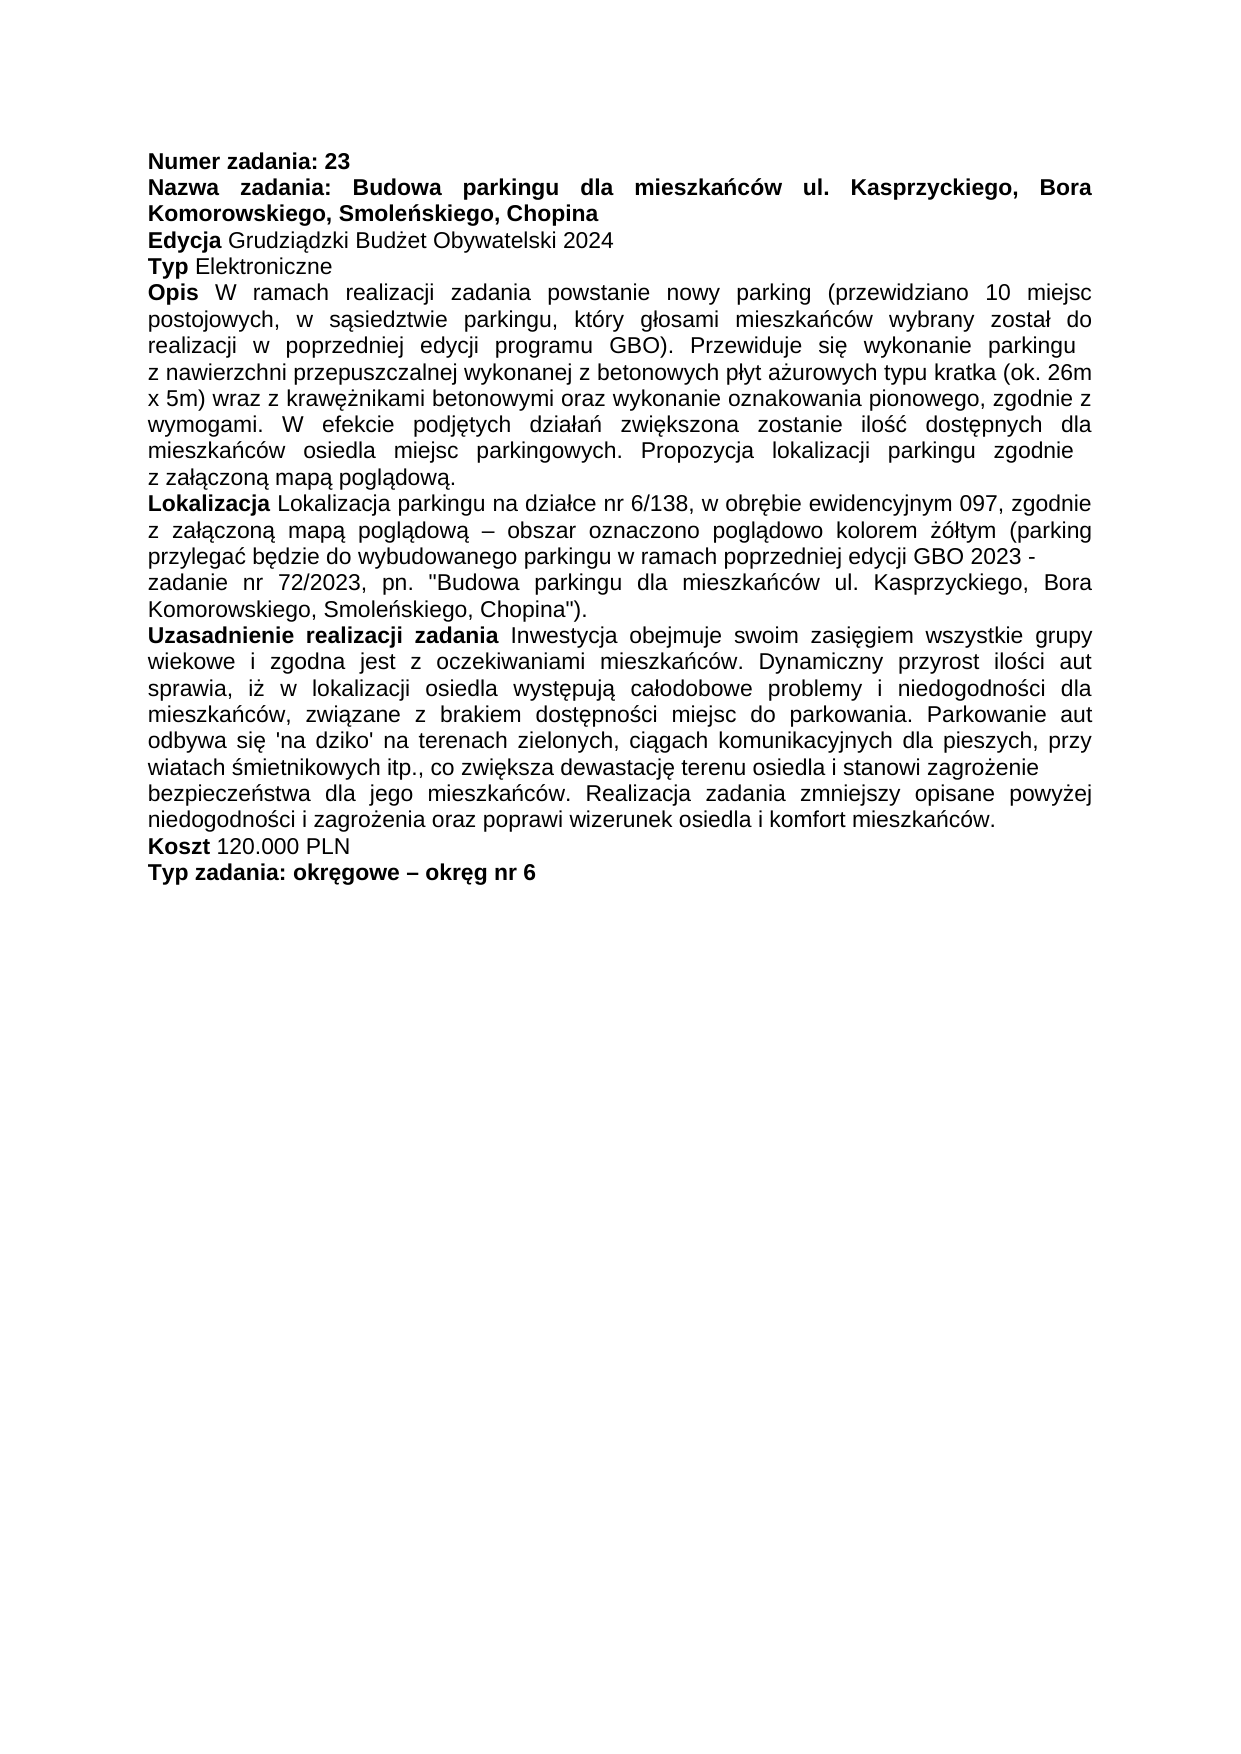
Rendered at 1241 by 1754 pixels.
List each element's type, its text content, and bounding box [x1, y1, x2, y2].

text Edycja Grudziądzki Budżet Obywatelski 2024 [148, 227, 1093, 253]
text Numer zadania: 23 [148, 148, 1093, 174]
text Typ Elektroniczne [148, 253, 1093, 279]
text Nazwa zadania: Budowa parkingu dla mieszkańców ul. Kasprzyckiego, Bora Komorowskiego, Smoleńskiego, Chopina [148, 174, 1093, 227]
text zadanie nr 72/2023, pn. "Budowa parkingu dla mieszkańców ul. Kasprzyckiego, Bora Komorowskiego, Smoleńskiego, Chopina"). [148, 569, 1093, 622]
text Opis W ramach realizacji zadania powstanie nowy parking (przewidziano 10 miejsc postojowych, w sąsiedztwie parkingu, który głosami mieszkańców wybrany został do realizacji w poprzedniej edycji programu GBO). Przewiduje się wykonanie parkingu z nawierzchni przepuszczalnej wykonanej z betonowych płyt ażurowych typu kratka (ok. 26m x 5m) wraz z krawężnikami betonowymi oraz wykonanie oznakowania pionowego, zgodnie z wymogami. W efekcie podjętych działań zwiększona zostanie ilość dostępnych dla mieszkańców osiedla miejsc parkingowych. Propozycja lokalizacji parkingu zgodnie z załączoną mapą poglądową. [148, 279, 1093, 490]
text bezpieczeństwa dla jego mieszkańców. Realizacja zadania zmniejszy opisane powyżej niedogodności i zagrożenia oraz poprawi wizerunek osiedla i komfort mieszkańców. [148, 780, 1093, 833]
text Koszt 120.000 PLN [148, 833, 1093, 859]
text Lokalizacja Lokalizacja parkingu na działce nr 6/138, w obrębie ewidencyjnym 097, zgodnie z załączoną mapą poglądową – obszar oznaczono poglądowo kolorem żółtym (parking przylegać będzie do wybudowanego parkingu w ramach poprzedniej edycji GBO 2023 - [148, 490, 1093, 569]
text Uzasadnienie realizacji zadania Inwestycja obejmuje swoim zasięgiem wszystkie grupy wiekowe i zgodna jest z oczekiwaniami mieszkańców. Dynamiczny przyrost ilości aut sprawia, iż w lokalizacji osiedla występują całodobowe problemy i niedogodności dla mieszkańców, związane z brakiem dostępności miejsc do parkowania. Parkowanie aut odbywa się 'na dziko' na terenach zielonych, ciągach komunikacyjnych dla pieszych, przy wiatach śmietnikowych itp., co zwiększa dewastację terenu osiedla i stanowi zagrożenie [148, 622, 1093, 780]
text Typ zadania: okręgowe – okręg nr 6 [148, 859, 1093, 886]
